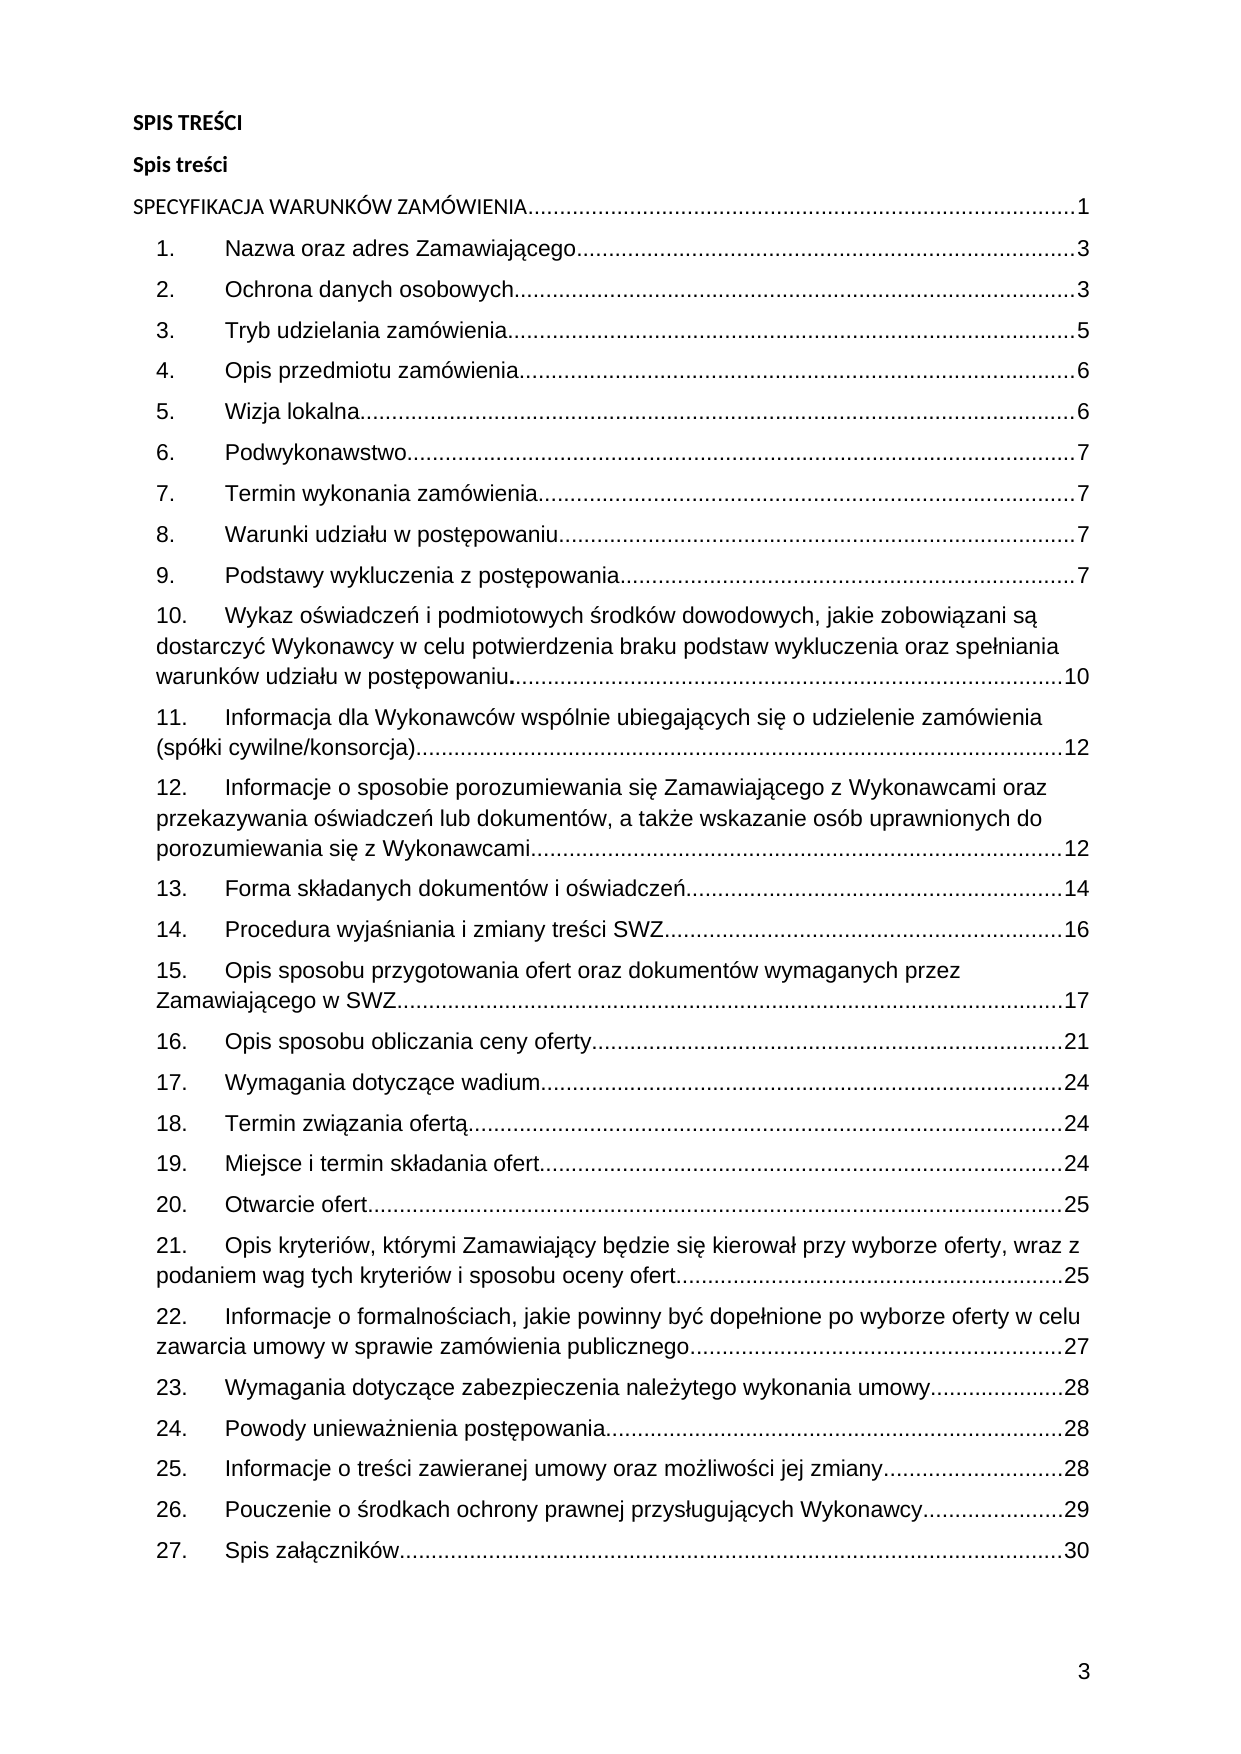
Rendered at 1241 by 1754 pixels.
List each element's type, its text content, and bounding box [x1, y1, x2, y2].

text SPIS TREŚCI [133, 108, 1090, 136]
